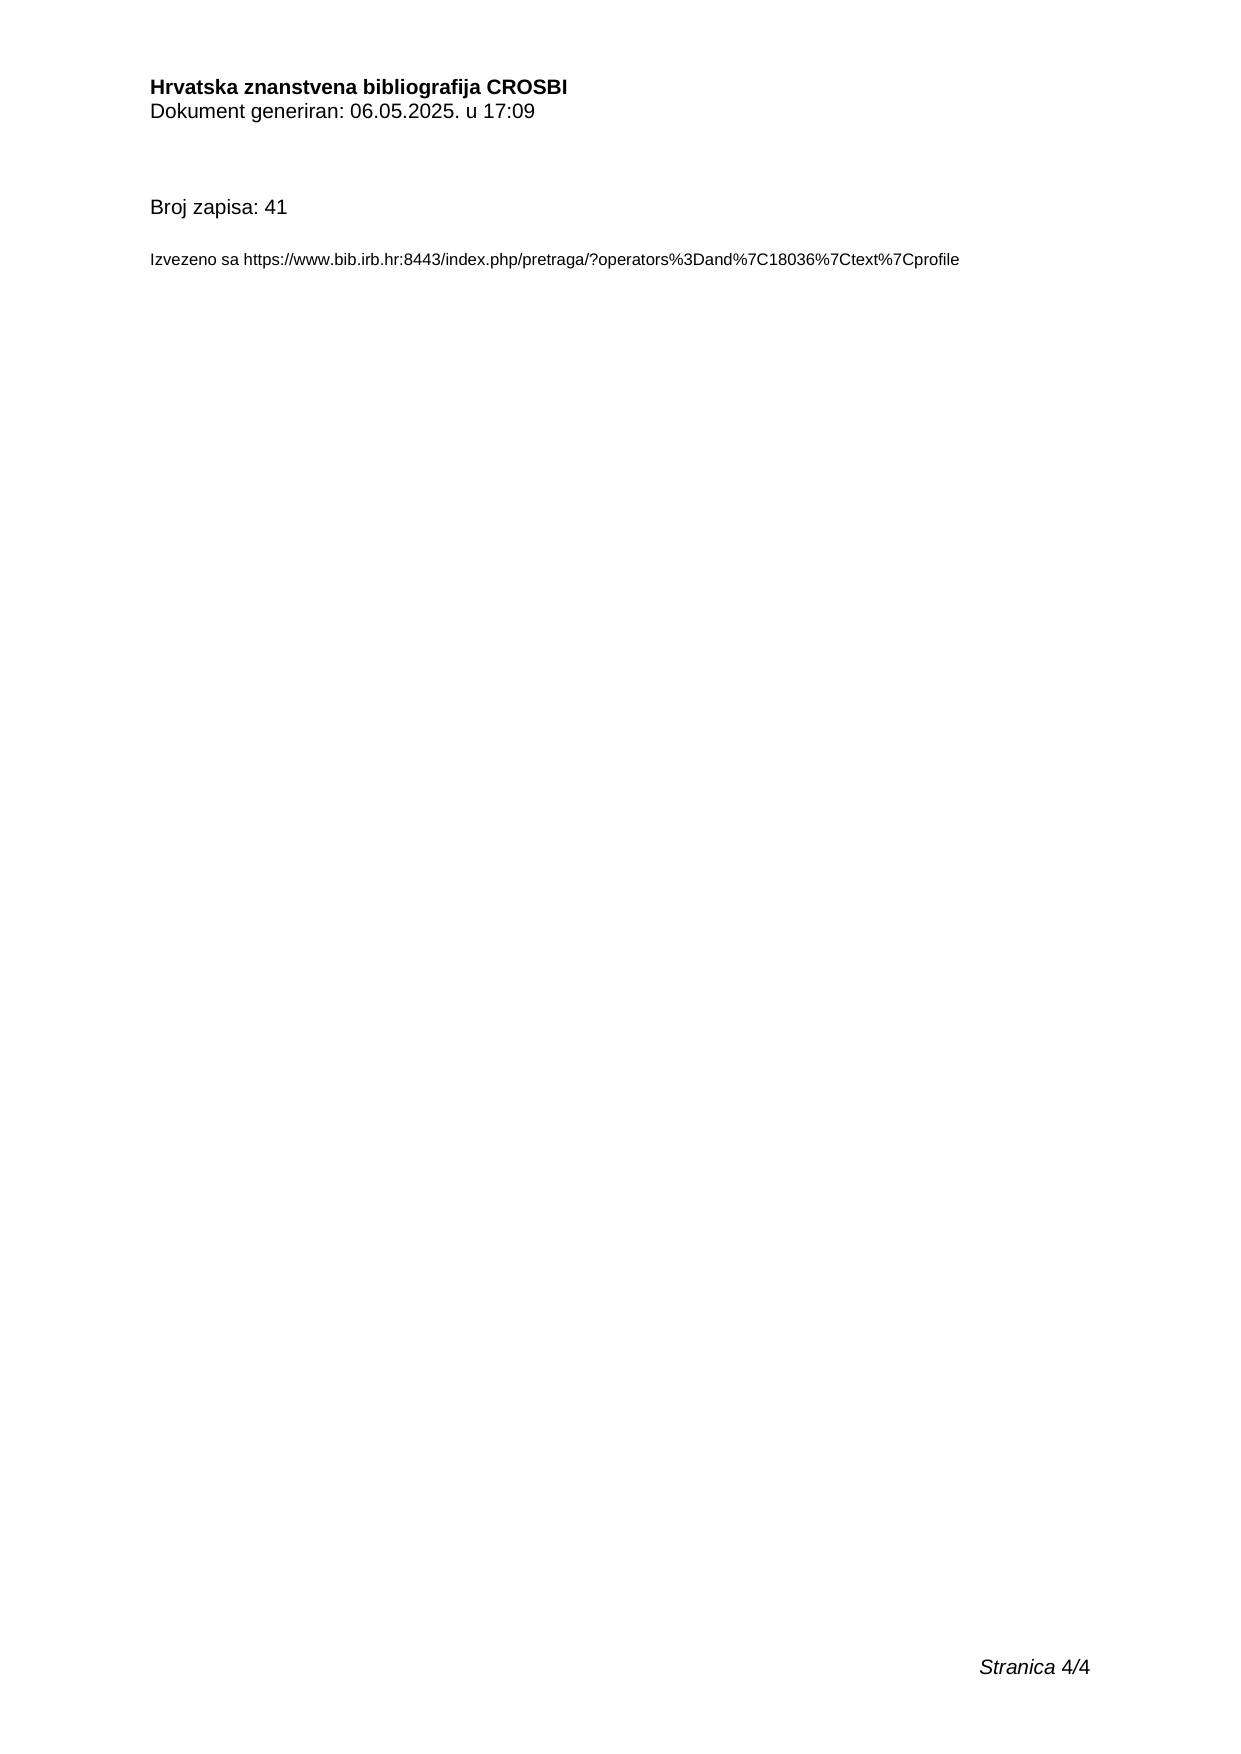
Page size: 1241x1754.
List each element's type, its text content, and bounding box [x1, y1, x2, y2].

text Broj zapisa: 41 [150, 195, 1090, 219]
text Izvezeno sa https://www.bib.irb.hr:8443/index.php/pretraga/?operators%3Dand%7C18036%7Ctext%7Cprofile [150, 250, 1090, 269]
